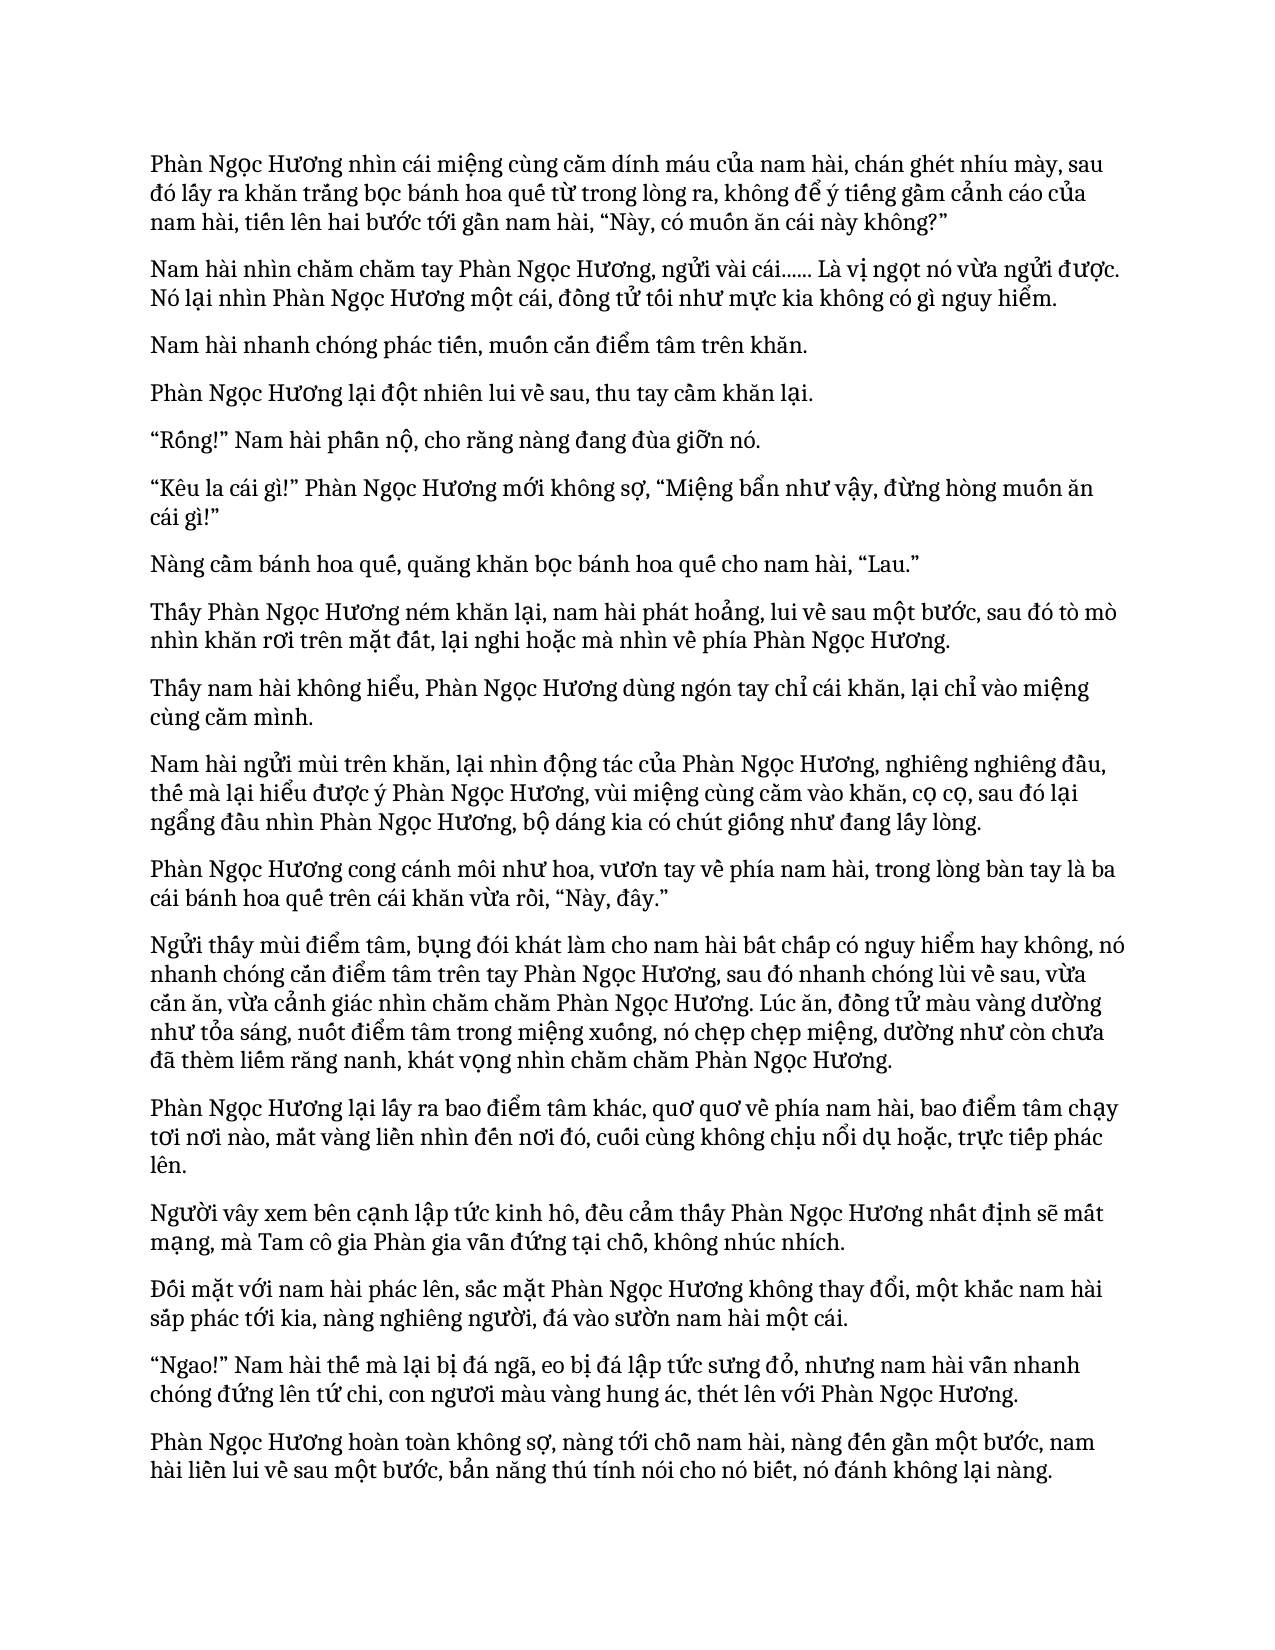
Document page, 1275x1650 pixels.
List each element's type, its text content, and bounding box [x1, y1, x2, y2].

text Phàn Ngọc Hương lại đột nhiên lui về sau, thu tay cầm khăn lại. [150, 379, 1125, 407]
text Ngửi thấy mùi điểm tâm, bụng đói khát làm cho nam hài bất chấp có nguy hiểm hay không, nó nhanh chóng cắn điểm tâm trên tay Phàn Ngọc Hương, sau đó nhanh chóng lùi về sau, vừa cắn ăn, vừa cảnh giác nhìn chằm chằm Phàn Ngọc Hương. Lúc ăn, đồng tử màu vàng dường như tỏa sáng, nuốt điểm tâm trong miệng xuống, nó chẹp chẹp miệng, dường như còn chưa đã thèm liếm răng nanh, khát vọng nhìn chằm chằm Phàn Ngọc Hương. [150, 931, 1125, 1075]
text Phàn Ngọc Hương hoàn toàn không sợ, nàng tới chỗ nam hài, nàng đến gần một bước, nam hài liền lui về sau một bước, bản năng thú tính nói cho nó biết, nó đánh không lại nàng. [150, 1427, 1125, 1485]
text “Ngao!” Nam hài thế mà lại bị đá ngã, eo bị đá lập tức sưng đỏ, nhưng nam hài vẫn nhanh chóng đứng lên tứ chi, con ngươi màu vàng hung ác, thét lên với Phàn Ngọc Hương. [150, 1351, 1125, 1409]
text Nàng cầm bánh hoa quế, quăng khăn bọc bánh hoa quế cho nam hài, “Lau.” [150, 550, 1125, 579]
text Phàn Ngọc Hương lại lấy ra bao điểm tâm khác, quơ quơ về phía nam hài, bao điểm tâm chạy tơi nơi nào, mắt vàng liền nhìn đến nơi đó, cuối cùng không chịu nổi dụ hoặc, trực tiếp phác lên. [150, 1094, 1125, 1180]
text “Rống!” Nam hài phẫn nộ, cho rằng nàng đang đùa giỡn nó. [150, 426, 1125, 455]
text Phàn Ngọc Hương nhìn cái miệng cùng cằm dính máu của nam hài, chán ghét nhíu mày, sau đó lấy ra khăn trắng bọc bánh hoa quế từ trong lòng ra, không để ý tiếng gầm cảnh cáo của nam hài, tiến lên hai bước tới gần nam hài, “Này, có muốn ăn cái này không?” [150, 150, 1125, 236]
text Nam hài nhanh chóng phác tiến, muốn cắn điểm tâm trên khăn. [150, 331, 1125, 360]
text Người vây xem bên cạnh lập tức kinh hô, đều cảm thấy Phàn Ngọc Hương nhất định sẽ mất mạng, mà Tam cô gia Phàn gia vẫn đứng tại chỗ, không nhúc nhích. [150, 1199, 1125, 1256]
text Đối mặt với nam hài phác lên, sắc mặt Phàn Ngọc Hương không thay đổi, một khắc nam hài sắp phác tới kia, nàng nghiêng người, đá vào sườn nam hài một cái. [150, 1275, 1125, 1332]
text Nam hài nhìn chằm chằm tay Phàn Ngọc Hương, ngửi vài cái...... Là vị ngọt nó vừa ngửi được. Nó lại nhìn Phàn Ngọc Hương một cái, đồng tử tối như mực kia không có gì nguy hiểm. [150, 255, 1125, 312]
text Thấy nam hài không hiểu, Phàn Ngọc Hương dùng ngón tay chỉ cái khăn, lại chỉ vào miệng cùng cằm mình. [150, 674, 1125, 731]
text Nam hài ngửi mùi trên khăn, lại nhìn động tác của Phàn Ngọc Hương, nghiêng nghiêng đầu, thế mà lại hiểu được ý Phàn Ngọc Hương, vùi miệng cùng cằm vào khăn, cọ cọ, sau đó lại ngẩng đầu nhìn Phàn Ngọc Hương, bộ dáng kia có chút giống như đang lấy lòng. [150, 750, 1125, 836]
text Phàn Ngọc Hương cong cánh môi như hoa, vươn tay về phía nam hài, trong lòng bàn tay là ba cái bánh hoa quế trên cái khăn vừa rồi, “Này, đây.” [150, 855, 1125, 912]
text “Kêu la cái gì!” Phàn Ngọc Hương mới không sợ, “Miệng bẩn như vậy, đừng hòng muốn ăn cái gì!” [150, 474, 1125, 531]
text Thấy Phàn Ngọc Hương ném khăn lại, nam hài phát hoảng, lui về sau một bước, sau đó tò mò nhìn khăn rơi trên mặt đất, lại nghi hoặc mà nhìn về phía Phàn Ngọc Hương. [150, 597, 1125, 655]
